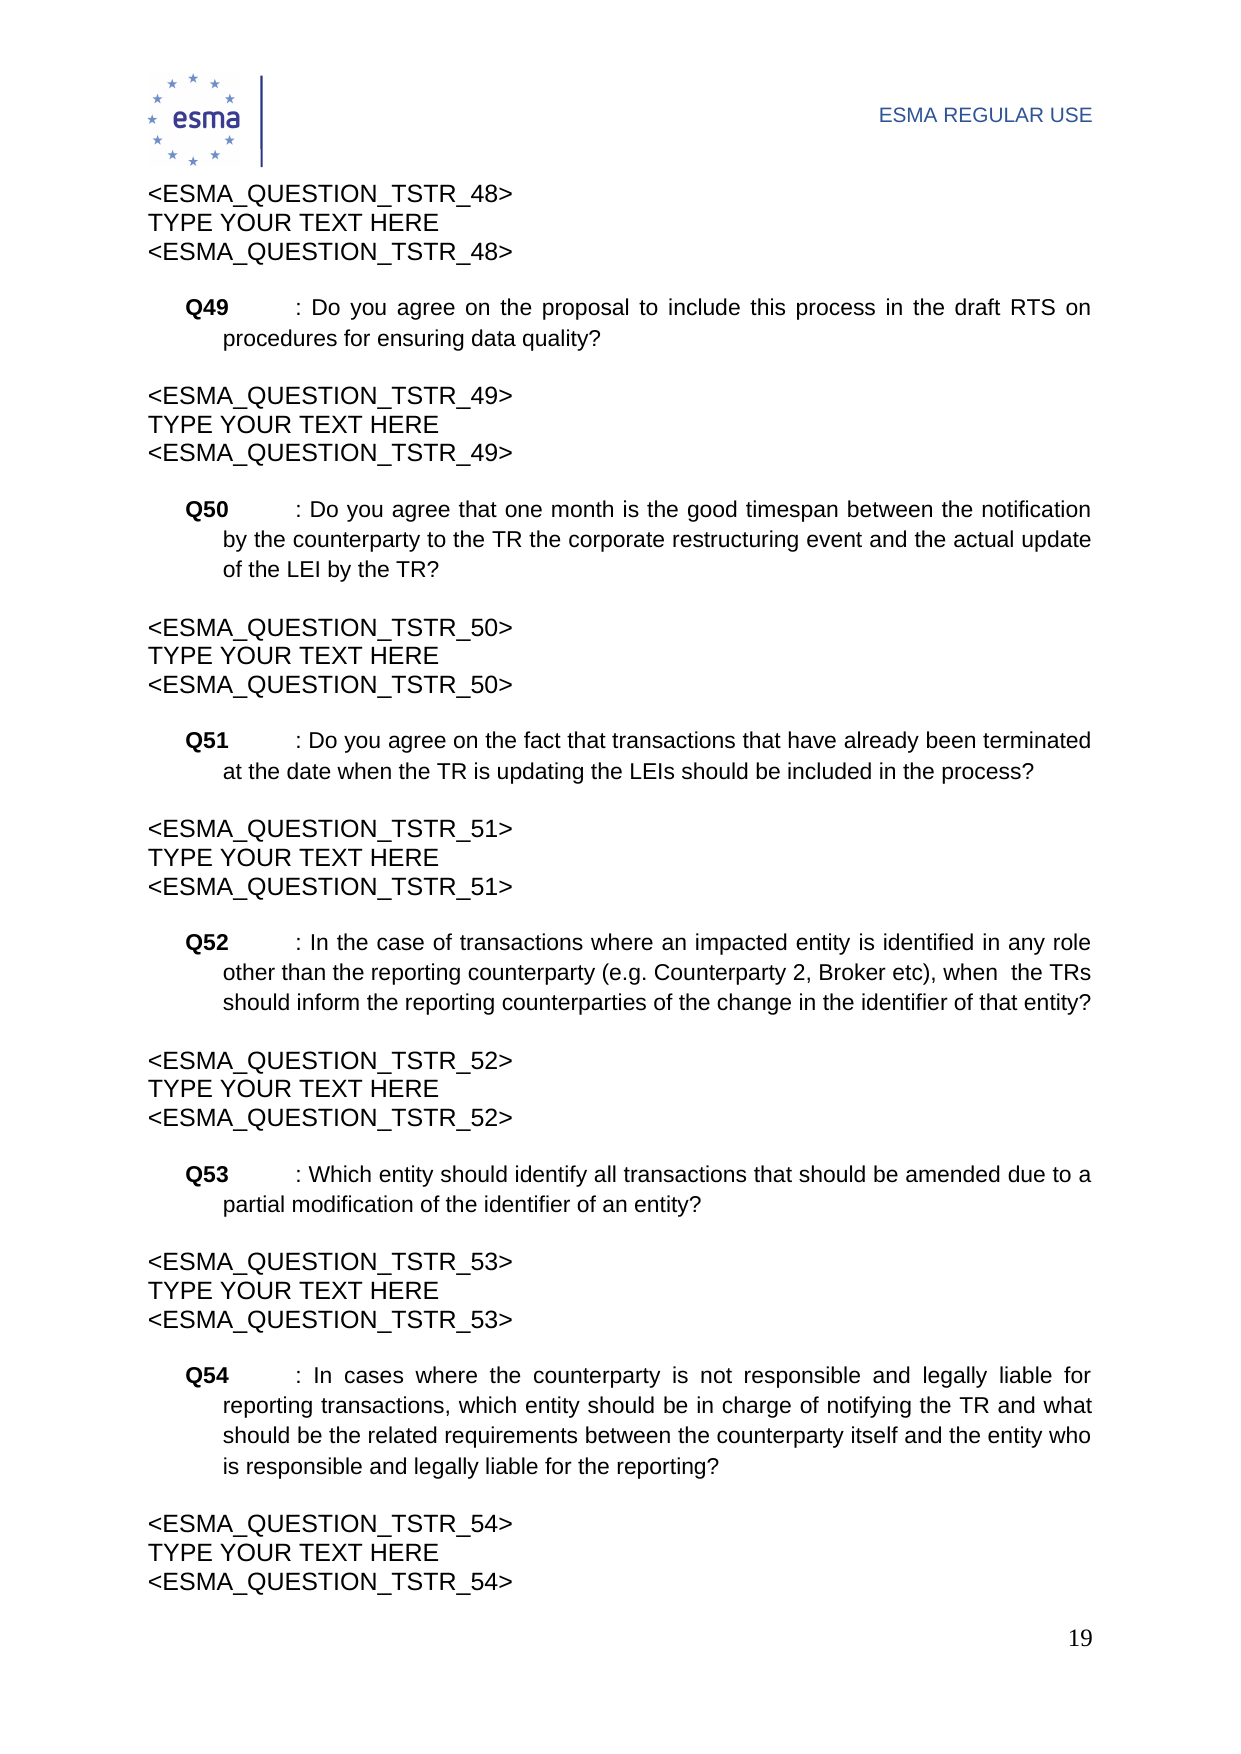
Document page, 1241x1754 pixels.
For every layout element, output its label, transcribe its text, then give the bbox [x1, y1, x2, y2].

text TYPE YOUR TEXT HERE [148, 843, 1092, 871]
list : In the case of transactions where an impacted entity is identified in any role other than the reporting counterparty (e.g. Counterparty 2, Broker etc), when the TRs should inform the reporting counterparties of the change in the identifier of that entity? [185, 929, 1092, 1016]
text <ESMA_QUESTION_TSTR_48> [148, 237, 1092, 266]
text <ESMA_QUESTION_TSTR_50> [148, 612, 1092, 641]
text <ESMA_QUESTION_TSTR_50> [148, 670, 1092, 699]
list : Which entity should identify all transactions that should be amended due to a partial modification of the identifier of an entity? [185, 1161, 1092, 1217]
text <ESMA_QUESTION_TSTR_49> [148, 438, 1092, 467]
text <ESMA_QUESTION_TSTR_51> [148, 871, 1092, 900]
text <ESMA_QUESTION_TSTR_53> [148, 1304, 1092, 1333]
text <ESMA_QUESTION_TSTR_54> [148, 1566, 1092, 1595]
list : Do you agree on the fact that transactions that have already been terminated at the date when the TR is updating the LEIs should be included in the process? [185, 727, 1092, 784]
list : Do you agree that one month is the good timespan between the notification by the counterparty to the TR the corporate restructuring event and the actual update of the LEI by the TR? [185, 496, 1092, 583]
text <ESMA_QUESTION_TSTR_53> [148, 1247, 1092, 1276]
text TYPE YOUR TEXT HERE [148, 409, 1092, 438]
list : Do you agree on the proposal to include this process in the draft RTS on procedures for ensuring data quality? [185, 294, 1092, 351]
list : In cases where the counterparty is not responsible and legally liable for reporting transactions, which entity should be in charge of notifying the TR and what should be the related requirements between the counterparty itself and the entity who is responsible and legally liable for the reporting? [185, 1362, 1092, 1479]
text <ESMA_QUESTION_TSTR_54> [148, 1509, 1092, 1538]
text <ESMA_QUESTION_TSTR_48> [148, 179, 1092, 208]
text TYPE YOUR TEXT HERE [148, 1538, 1092, 1566]
text TYPE YOUR TEXT HERE [148, 1074, 1092, 1103]
picture [147, 73, 240, 166]
text <ESMA_QUESTION_TSTR_51> [148, 814, 1092, 843]
text <ESMA_QUESTION_TSTR_49> [148, 381, 1092, 409]
text <ESMA_QUESTION_TSTR_52> [148, 1103, 1092, 1132]
text <ESMA_QUESTION_TSTR_52> [148, 1046, 1092, 1074]
text TYPE YOUR TEXT HERE [148, 1276, 1092, 1304]
text TYPE YOUR TEXT HERE [148, 641, 1092, 670]
text TYPE YOUR TEXT HERE [148, 208, 1092, 237]
